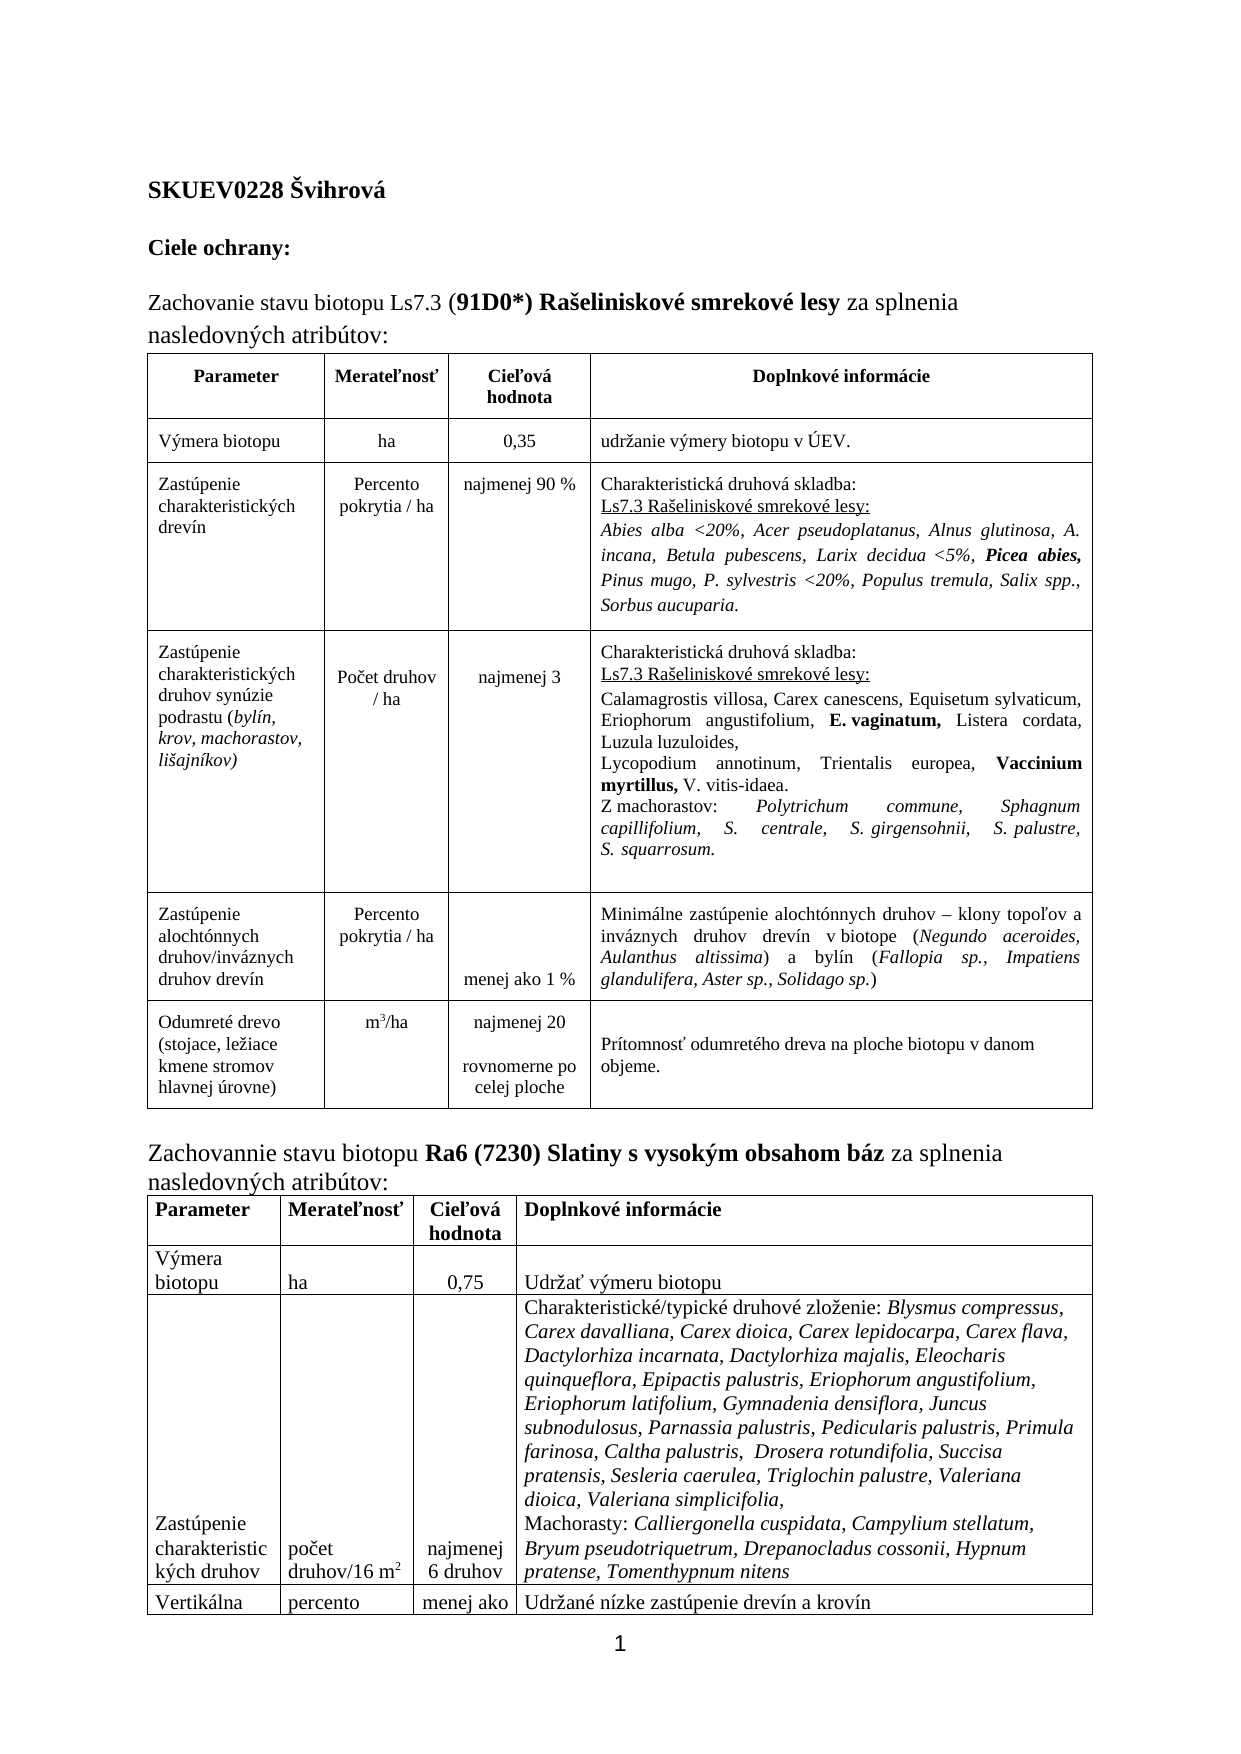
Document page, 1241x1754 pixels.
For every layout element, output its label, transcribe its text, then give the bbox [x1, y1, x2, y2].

table_cell 0,75 [414, 1246, 516, 1294]
table_cell Odumreté drevo (stojace, ležiace kmene stromov hlavnej úrovne) [148, 1001, 324, 1108]
text Zachovanie stavu biotopu Ls7.3 (91D0*) Rašeliniskové smrekové lesy za splnenia nasledovných atribútov: [148, 287, 1092, 349]
table_cell počet druhov/16 m2 [281, 1295, 413, 1583]
table_header Parameter [148, 354, 324, 418]
table_cell Zastúpenie alochtónnych druhov/inváznych druhov drevín [148, 893, 324, 1000]
table_header Merateľnosť [281, 1196, 413, 1244]
table_cell Zastúpenie charakteristických drevín [148, 463, 324, 629]
table_cell Minimálne zastúpenie alochtónnych druhov – klony topoľov a inváznych druhov drevín v biotope (Negundo aceroides, Aulanthus altissima) a bylín (Fallopia sp., Impatiens glandulifera, Aster sp., Solidago sp.) [591, 893, 1092, 1000]
table_cell najmenej 6 druhov [414, 1295, 516, 1583]
table_cell Charakteristická druhová skladba: Ls7.3 Rašeliniskové smrekové lesy: Calamagrostis villosa, Carex canescens, Equisetum sylvaticum, Eriophorum angustifolium, E. vaginatum, Listera cordata, Luzula luzuloides, Lycopodium annotinum, Trientalis europea, Vaccinium myrtillus, V. vitis-idaea. Z machorastov: Polytrichum commune, Sphagnum capillifolium, S. centrale, S. girgensohnii, S. palustre, S. squarrosum. [591, 631, 1092, 892]
table_cell m3/ha [325, 1001, 448, 1108]
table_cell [517, 1585, 1092, 1614]
table_cell Počet druhov / ha [325, 631, 448, 892]
table_cell najmenej 20 rovnomerne po celej ploche [449, 1001, 590, 1108]
table_cell menej ako 1 % [449, 893, 590, 1000]
table_cell 0,35 [449, 419, 590, 462]
table_cell najmenej 3 [449, 631, 590, 892]
table_cell menej ako 20 % [414, 1585, 516, 1614]
text Zachovannie stavu biotopu Ra6 (7230) Slatiny s vysokým obsahom báz za splnenia nasledovných atribútov: [148, 1138, 1092, 1195]
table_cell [281, 1585, 413, 1614]
text Ciele ochrany: [148, 234, 1092, 261]
text SKUEV0228 Švihrová [148, 175, 1092, 204]
table_cell Výmera biotopu [148, 419, 324, 462]
table_cell Charakteristická druhová skladba: Ls7.3 Rašeliniskové smrekové lesy: Abies alba <20%, Acer pseudoplatanus, Alnus glutinosa, A. incana, Betula pubescens, Larix decidua <5%, Picea abies, Pinus mugo, P. sylvestris <20%, Populus tremula, Salix spp., Sorbus aucuparia. [591, 463, 1092, 629]
table_cell udržanie výmery biotopu v ÚEV. [591, 419, 1092, 462]
table_header Cieľová hodnota [449, 354, 590, 418]
table_cell Výmera biotopu [148, 1246, 280, 1294]
table_cell Charakteristické/typické druhové zloženie: Blysmus compressus, Carex davalliana, Carex dioica, Carex lepidocarpa, Carex flava, Dactylorhiza incarnata, Dactylorhiza majalis, Eleocharis quinqueflora, Epipactis palustris, Eriophorum angustifolium, Eriophorum latifolium, Gymnadenia densiflora, Juncus subnodulosus, Parnassia palustris, Pedicularis palustris, Primula farinosa, Caltha palustris, Drosera rotundifolia, Succisa pratensis, Sesleria caerulea, Triglochin palustre, Valeriana dioica, Valeriana simplicifolia, Machorasty: Calliergonella cuspidata, Campylium stellatum, Bryum pseudotriquetrum, Drepanocladus cossonii, Hypnum pratense, Tomenthypnum nitens [517, 1295, 1092, 1583]
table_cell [148, 1585, 280, 1614]
table_cell ha [325, 419, 448, 462]
table_cell Percento pokrytia / ha [325, 893, 448, 1000]
table_header Doplnkové informácie [591, 354, 1092, 418]
table_cell Zastúpenie charakteristických druhov synúzie podrastu (bylín, krov, machorastov, lišajníkov) [148, 631, 324, 892]
table_header Doplnkové informácie [517, 1196, 1092, 1244]
table_cell Prítomnosť odumretého dreva na ploche biotopu v danom objeme. [591, 1001, 1092, 1108]
table_cell najmenej 90 % [449, 463, 590, 629]
table_cell Percento pokrytia / ha [325, 463, 448, 629]
table_header Merateľnosť [325, 354, 448, 418]
table_cell ha [281, 1246, 413, 1294]
table_cell Zastúpenie charakteristických druhov [148, 1295, 280, 1583]
table_header Cieľová hodnota [414, 1196, 516, 1244]
table_cell Udržať výmeru biotopu [517, 1246, 1092, 1294]
table_header Parameter [148, 1196, 280, 1244]
